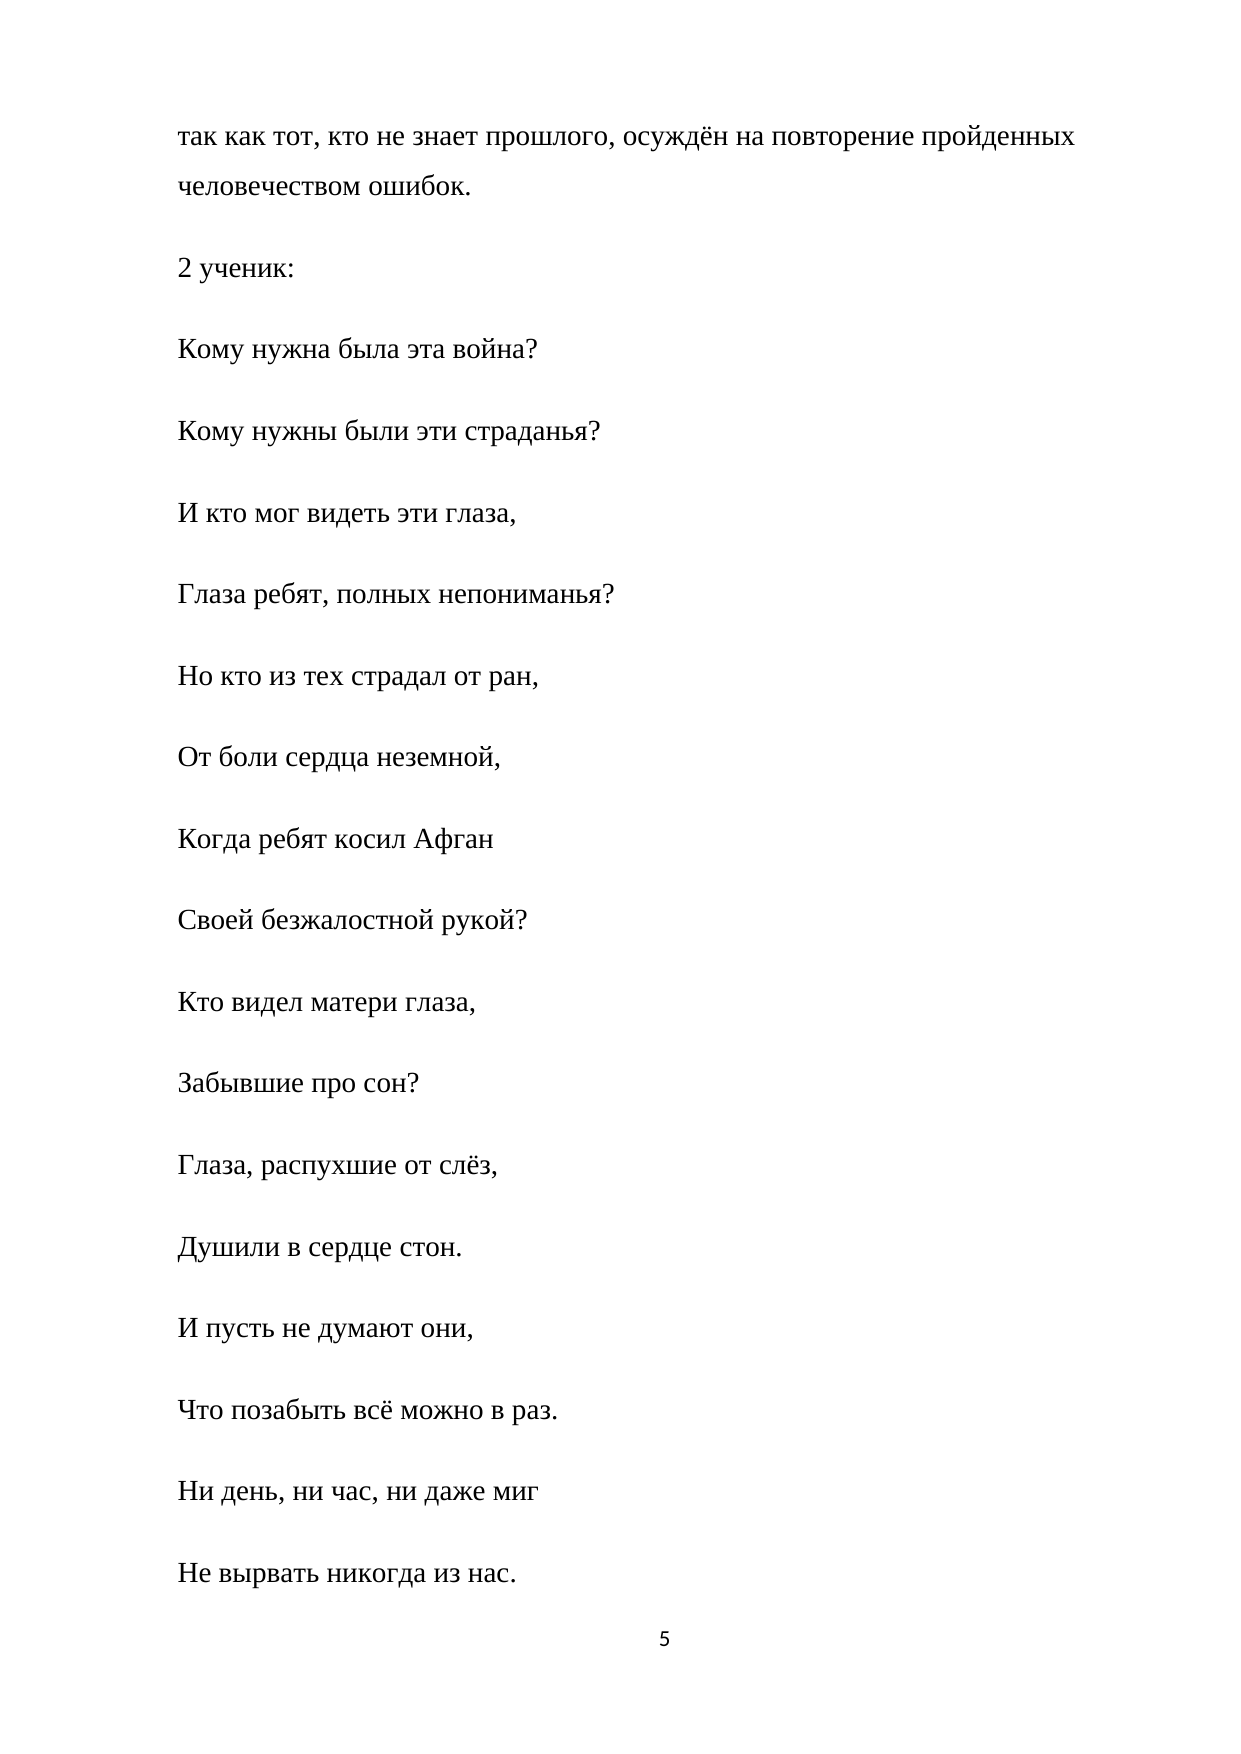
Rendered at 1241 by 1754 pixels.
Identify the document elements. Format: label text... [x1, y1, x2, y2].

text Не вырвать никогда из нас. [177, 1555, 1152, 1588]
text И кто мог видеть эти глаза, [177, 495, 1152, 528]
text Кому нужны были эти страданья? [177, 413, 1152, 447]
text От боли сердца неземной, [177, 739, 1152, 773]
text Но кто из тех страдал от ран, [177, 658, 1152, 691]
text Что позабыть всё можно в раз. [177, 1392, 1152, 1425]
text Глаза ребят, полных непониманья? [177, 576, 1152, 610]
text Забывшие про сон? [177, 1066, 1152, 1099]
text Своей безжалостной рукой? [177, 902, 1152, 936]
text Когда ребят косил Афган [177, 821, 1152, 854]
text Кто видел матери глаза, [177, 984, 1152, 1018]
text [177, 118, 1152, 202]
text Глаза, распухшие от слёз, [177, 1147, 1152, 1181]
text И пусть не думают они, [177, 1310, 1152, 1344]
text Душили в сердце стон. [177, 1229, 1152, 1262]
text Кому нужна была эта война? [177, 332, 1152, 365]
text 2 ученик: [177, 250, 1152, 283]
text Ни день, ни час, ни даже миг [177, 1473, 1152, 1507]
